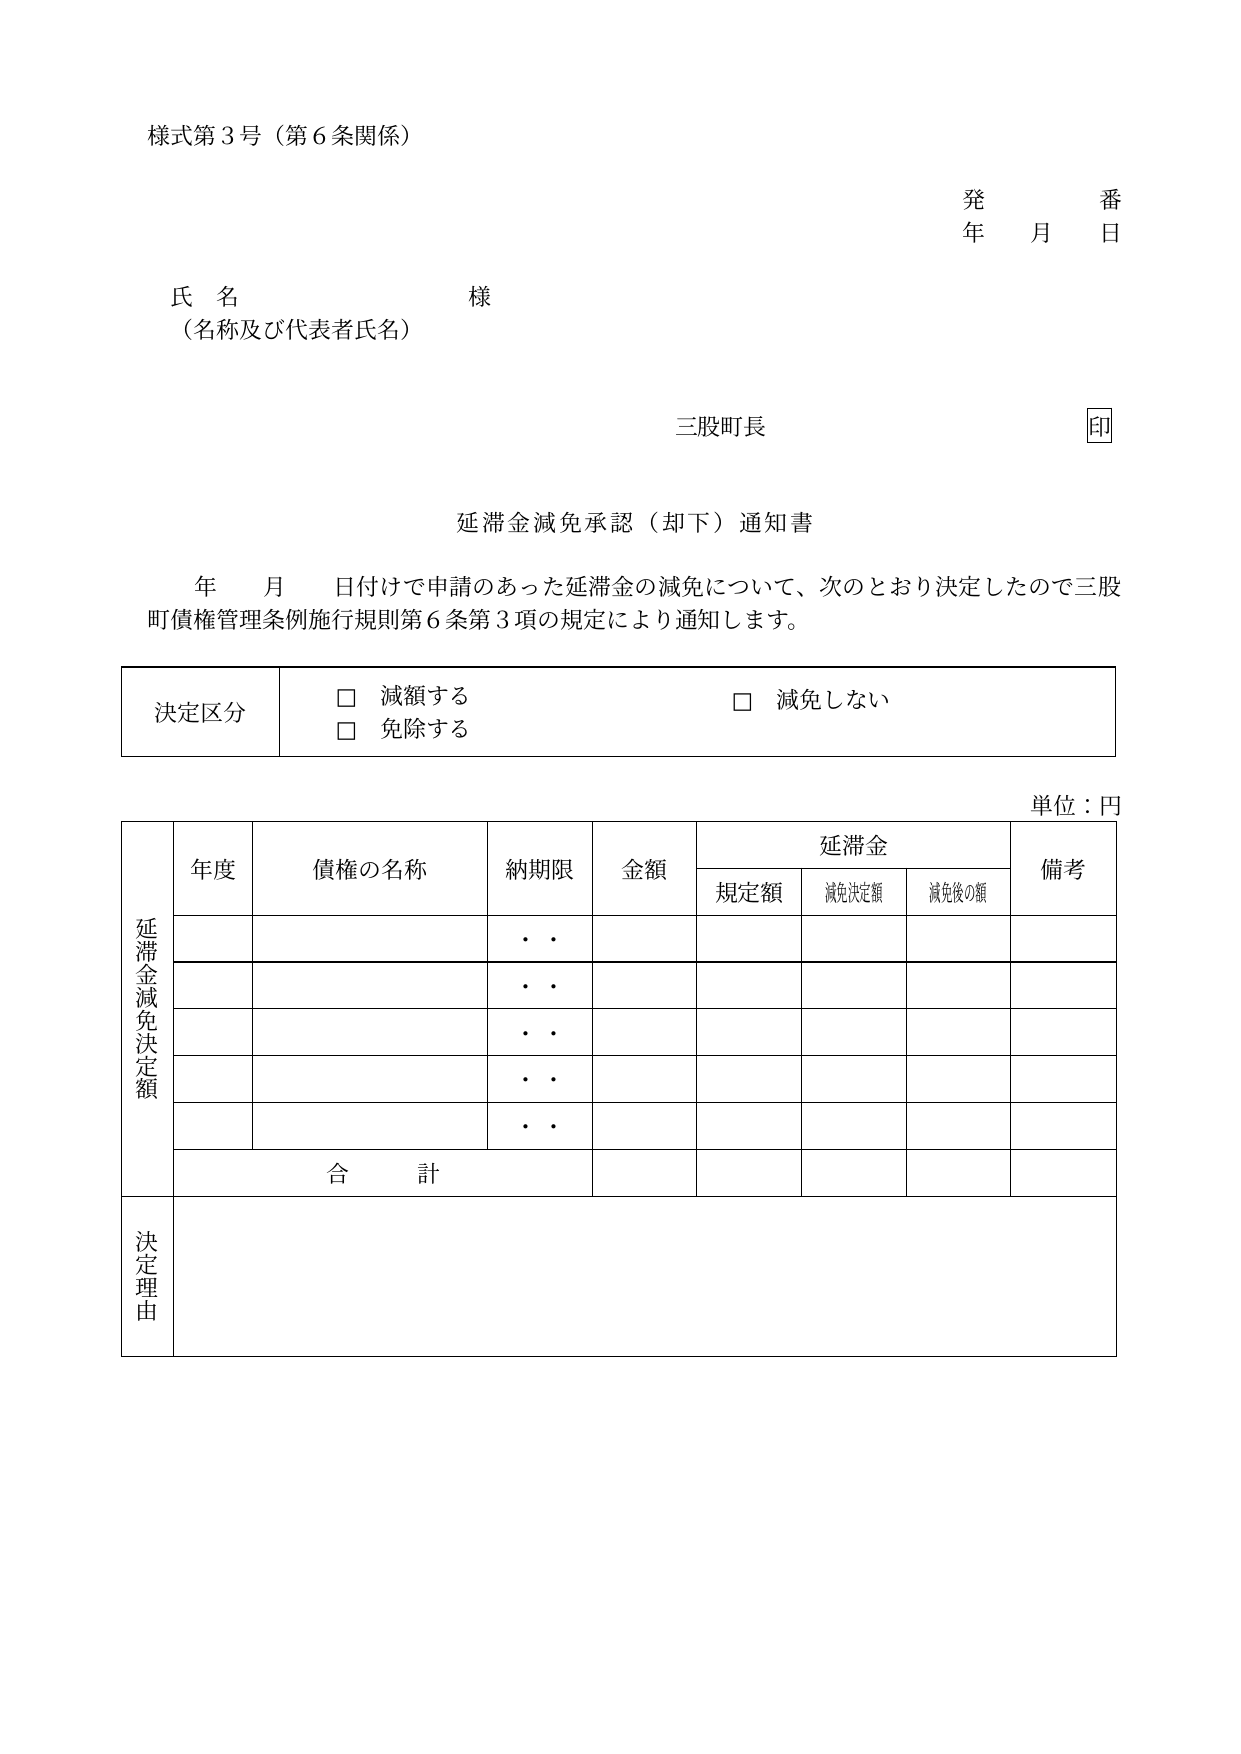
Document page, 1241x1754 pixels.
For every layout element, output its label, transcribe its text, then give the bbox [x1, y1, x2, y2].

table_cell [253, 916, 487, 961]
table_cell ・ ・ [488, 916, 592, 961]
table_header 決定区分 [122, 668, 279, 756]
table_header 備考 [1011, 822, 1116, 914]
table_cell [697, 1103, 801, 1149]
table_cell [802, 963, 906, 1008]
table_cell [174, 916, 252, 961]
table_cell [697, 1056, 801, 1102]
table_cell [1011, 1150, 1116, 1196]
table_cell [697, 963, 801, 1008]
table_header 金額 [593, 822, 696, 914]
table_cell [253, 963, 487, 1008]
table_cell [593, 963, 696, 1008]
table_cell ・ ・ [488, 1009, 592, 1055]
table_cell 決定理由 [122, 1197, 173, 1356]
table_cell [593, 1103, 696, 1149]
table_cell [907, 916, 1010, 961]
text 年 月 日付けで申請のあった延滞金の減免について、次のとおり決定したので三股町債権管理条例施行規則第６条第３項の規定により通知します。 [148, 569, 1122, 635]
table_cell [802, 916, 906, 961]
table_cell ・ ・ [488, 1056, 592, 1102]
text 三股町長 印 [148, 408, 1087, 443]
text 様式第３号（第６条関係） [148, 118, 1122, 151]
table_header 延滞金減免決定額 [122, 822, 173, 1196]
text 単位：円 [148, 788, 1122, 821]
table_cell [802, 1056, 906, 1102]
table_header □ 減額する □ 免除する [280, 668, 698, 756]
table_cell [802, 1150, 906, 1196]
table_cell [697, 1150, 801, 1196]
table_cell [1011, 916, 1116, 961]
table_header 延滞金 [697, 822, 1010, 868]
table_header 債権の名称 [253, 822, 487, 914]
table_cell [253, 1056, 487, 1102]
table_cell [1011, 963, 1116, 1008]
text 延滞金減免承認（却下）通知書 [148, 505, 1122, 538]
table_cell [907, 1056, 1010, 1102]
table_cell [593, 1009, 696, 1055]
table_cell ・ ・ [488, 1103, 592, 1149]
text 発 番 [148, 182, 1122, 215]
table_cell [174, 1056, 252, 1102]
table_cell [697, 1009, 801, 1055]
table_cell [593, 916, 696, 961]
text 氏 名 様 [148, 279, 1122, 312]
table_cell [174, 1197, 1116, 1356]
text （名称及び代表者氏名） [148, 312, 1122, 345]
table_cell [1011, 1056, 1116, 1102]
table_cell [593, 1150, 696, 1196]
table_header □ 減免しない [698, 668, 1115, 756]
table_cell [253, 1009, 487, 1055]
table_cell [593, 1056, 696, 1102]
table_cell [907, 1103, 1010, 1149]
table_cell [1011, 1009, 1116, 1055]
table_cell [907, 1150, 1010, 1196]
table_cell [907, 963, 1010, 1008]
table_header 年度 [174, 822, 252, 914]
table_cell [802, 1009, 906, 1055]
table_cell [1011, 1103, 1116, 1149]
table_cell [174, 963, 252, 1008]
table_header 納期限 [488, 822, 592, 914]
text 三股町長 印 [1088, 409, 1111, 442]
table_cell ・ ・ [488, 963, 592, 1008]
table_cell [802, 1103, 906, 1149]
table_cell 合 計 [174, 1150, 592, 1196]
table_cell 減免後の額 [907, 869, 1010, 914]
table_cell [907, 1009, 1010, 1055]
table_cell [697, 916, 801, 961]
table_cell [253, 1103, 487, 1149]
table_cell 規定額 [697, 869, 801, 914]
table_cell [174, 1103, 252, 1149]
table_cell 減免決定額 [802, 869, 906, 914]
table_cell [174, 1009, 252, 1055]
text 年 月 日 [148, 215, 1122, 248]
